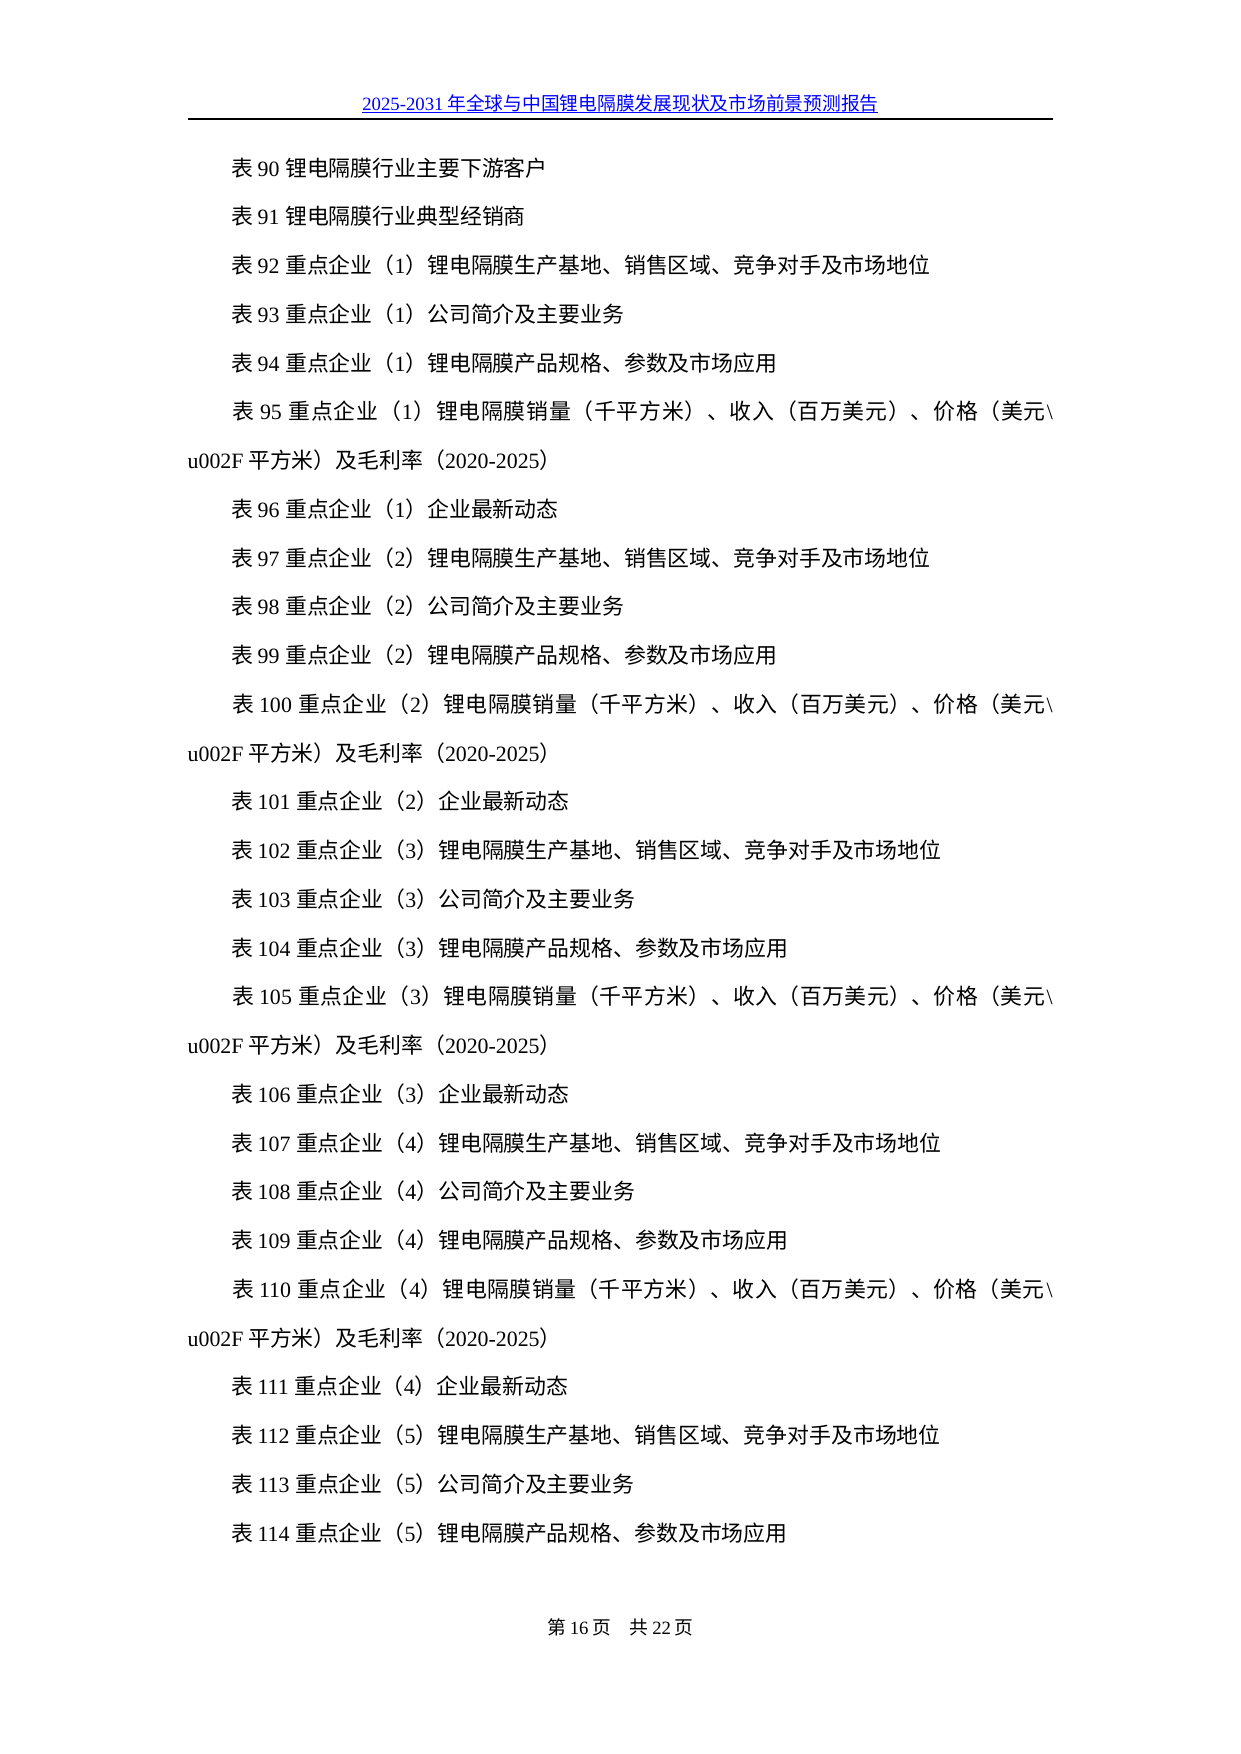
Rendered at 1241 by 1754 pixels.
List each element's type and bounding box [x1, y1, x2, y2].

text [187, 150, 1053, 1548]
